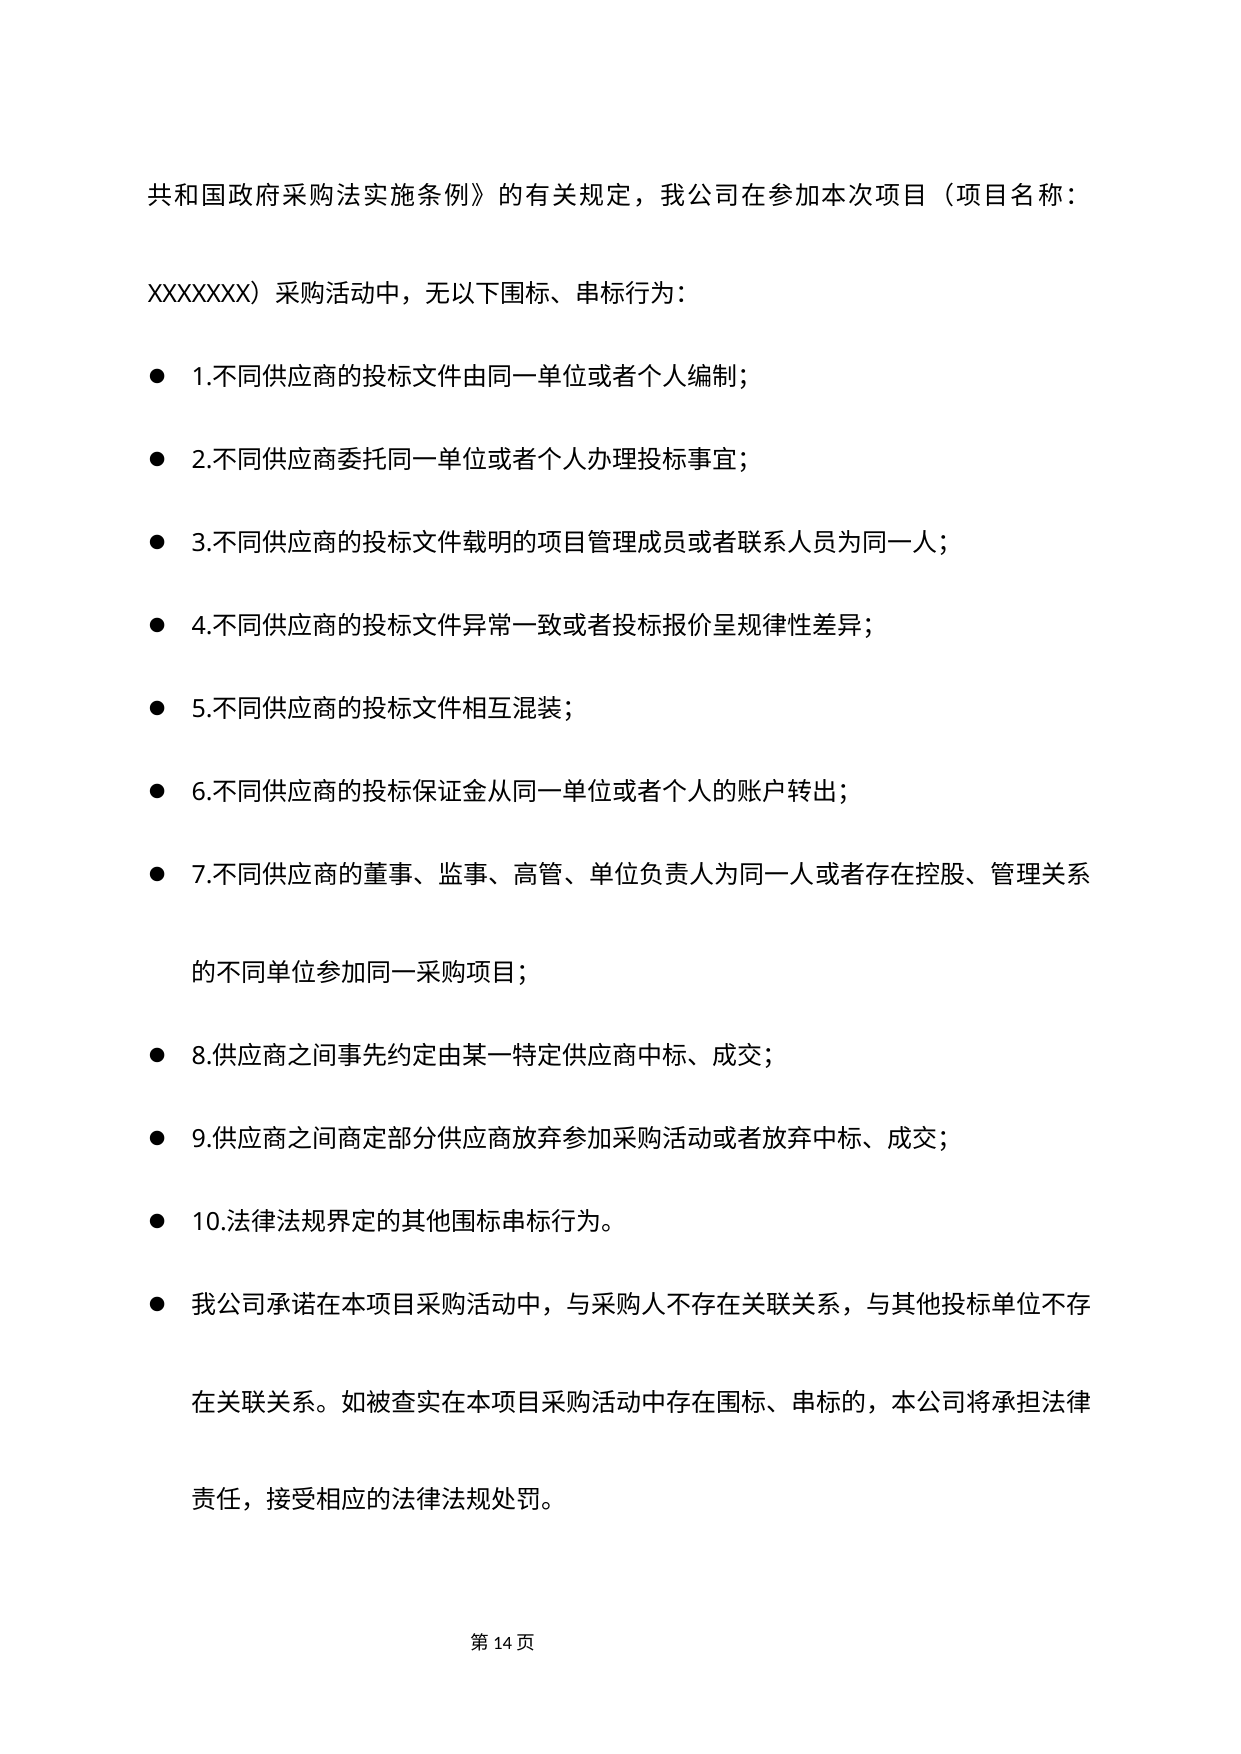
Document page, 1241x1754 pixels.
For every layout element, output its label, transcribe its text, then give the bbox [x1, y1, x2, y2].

list 7.不同供应商的董事、监事、高管、单位负责人为同一人或者存在控股、管理关系的不同单位参加同一采购项目； [148, 1021, 1093, 1184]
list 4.不同供应商的投标文件异常一致或者投标报价呈规律性差异； [148, 772, 1093, 837]
list 5.不同供应商的投标文件相互混装； [148, 855, 1093, 920]
list 10.法律法规界定的其他围标串标行为。 [148, 1368, 1093, 1433]
list 3.不同供应商的投标文件载明的项目管理成员或者联系人员为同一人； [148, 689, 1093, 754]
list 2.不同供应商委托同一单位或者个人办理投标事宜； [148, 606, 1093, 671]
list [148, 1451, 1093, 1614]
list 8.供应商之间事先约定由某一特定供应商中标、成交； [148, 1202, 1093, 1267]
list 9.供应商之间商定部分供应商放弃参加采购活动或者放弃中标、成交； [148, 1285, 1093, 1350]
text 无围标、串标行为承诺书 [148, 161, 1093, 226]
list 6.不同供应商的投标保证金从同一单位或者个人的账户转出； [148, 938, 1093, 1003]
list 1.不同供应商的投标文件由同一单位或者个人编制； [148, 522, 1093, 587]
text 本公司郑重承诺：我公司自觉遵守《中华人民共和国政府采购法》和《中华人民共和国政府采购法实施条例》的有关规定，我公司在参加本次项目（项目名称：XXXXXXX）采购活动中，无以下围标、串标行为： [148, 244, 1093, 504]
